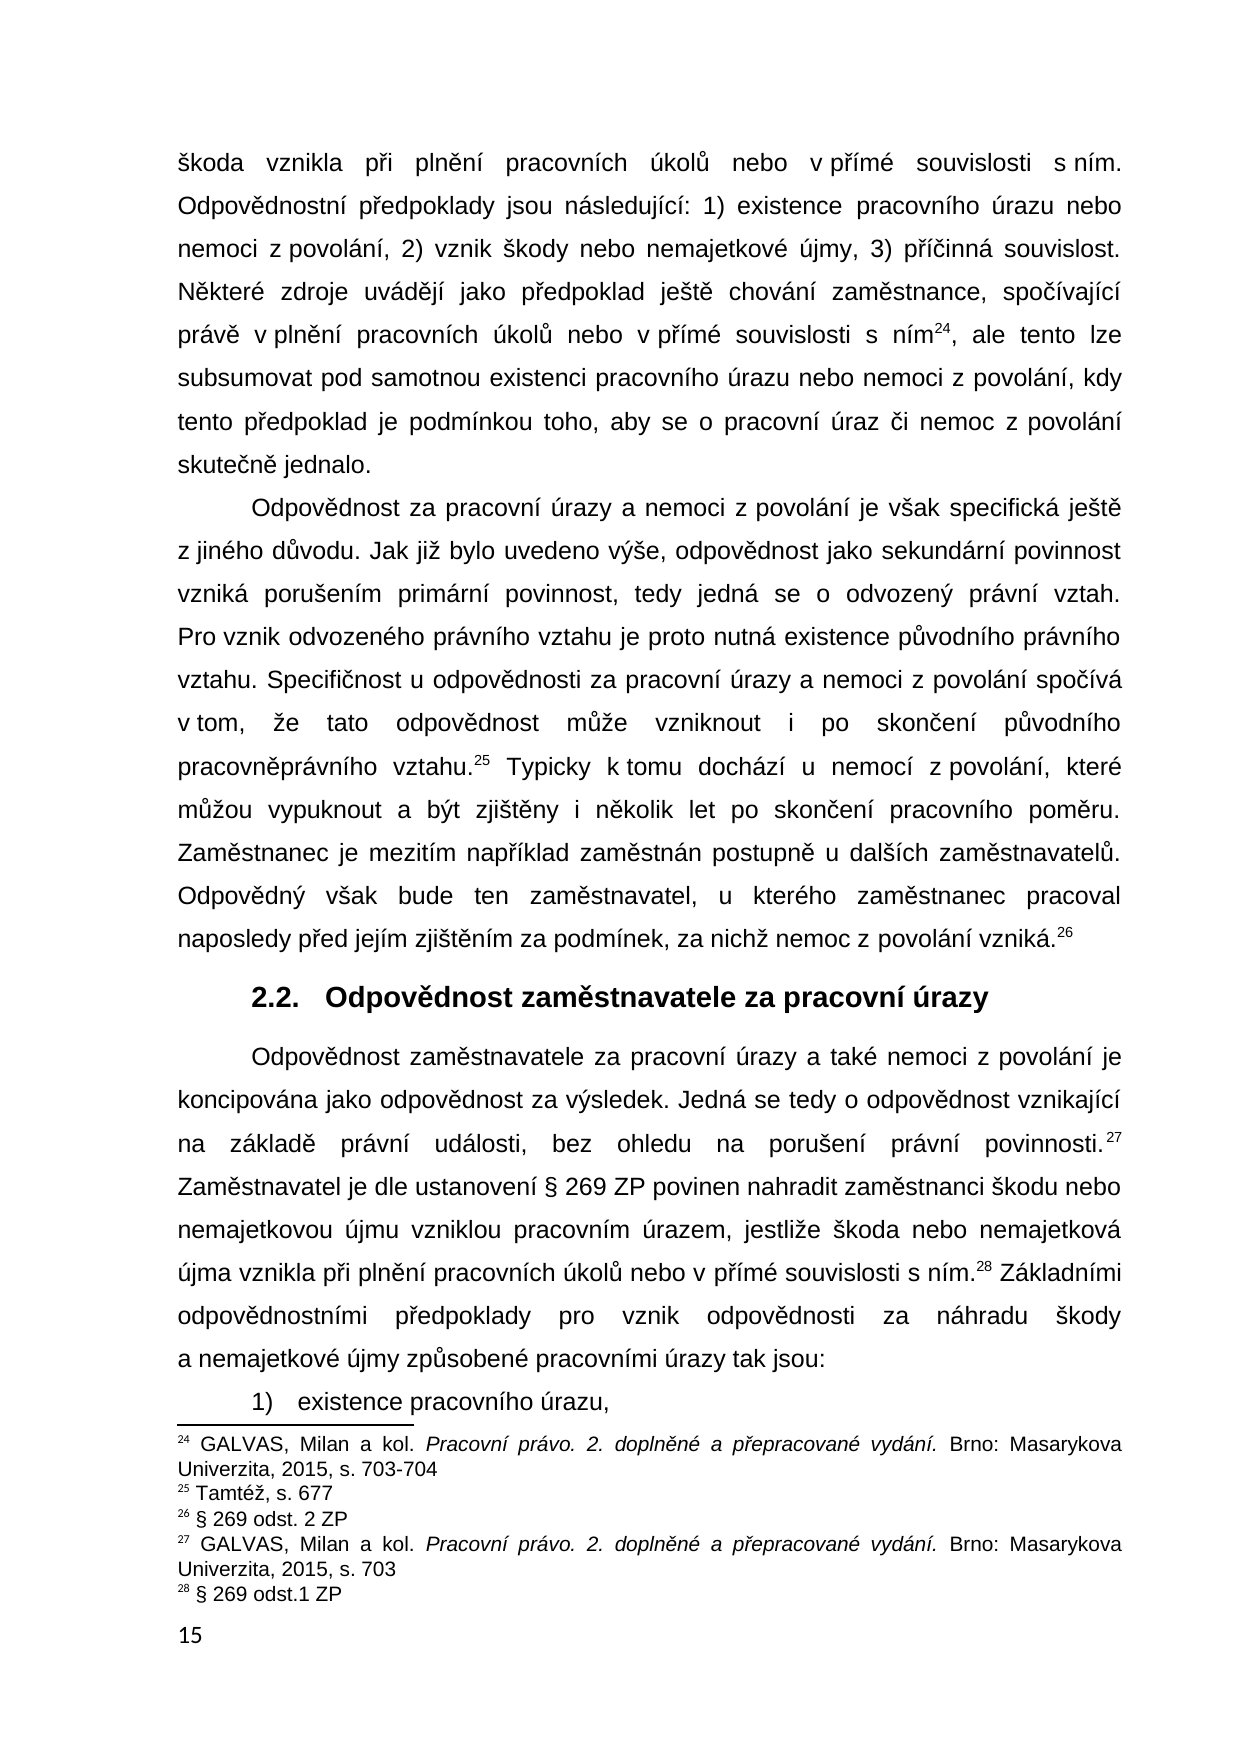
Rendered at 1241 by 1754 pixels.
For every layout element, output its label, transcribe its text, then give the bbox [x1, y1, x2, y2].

text Odpovědnost za pracovní úrazy a nemoci z povolání je však specifická ještě z jiného důvodu. Jak již bylo uvedeno výše, odpovědnost jako sekundární povinnost vzniká porušením primární povinnost, tedy jedná se o odvozený právní vztah. Pro vznik odvozeného právního vztahu je proto nutná existence původního právního vztahu. Specifičnost u odpovědnosti za pracovní úrazy a nemoci z povolání spočívá v tom, že tato odpovědnost může vzniknout i po skončení původního pracovněprávního vztahu. Typicky k tomu dochází u nemocí z povolání, které můžou vypuknout a být zjištěny i několik let po skončení pracovního poměru. Zaměstnanec je mezitím například zaměstnán postupně u dalších zaměstnavatelů. Odpovědný však bude ten zaměstnavatel, u kterého zaměstnanec pracoval naposledy před jejím zjištěním za podmínek, za nichž nemoc z povolání vzniká. [177, 493, 1122, 953]
text Odpovědnost zaměstnavatele za pracovní úrazy a také nemoci z povolání je koncipována jako odpovědnost za výsledek. Jedná se tedy o odpovědnost vznikající na základě právní události, bez ohledu na porušení právní povinnosti. Zaměstnavatel je dle ustanovení § 269 ZP povinen nahradit zaměstnanci škodu nebo nemajetkovou újmu vzniklou pracovním úrazem, jestliže škoda nebo nemajetková újma vznikla při plnění pracovních úkolů nebo v přímé souvislosti s ním. Základními odpovědnostními předpoklady pro vznik odpovědnosti za náhradu škody a nemajetkové újmy způsobené pracovními úrazy tak jsou: [177, 1042, 1122, 1373]
subtitle Odpovědnost zaměstnavatele za pracovní úrazy [251, 979, 1122, 1013]
list existence pracovního úrazu, [251, 1387, 1122, 1416]
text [177, 148, 1122, 478]
